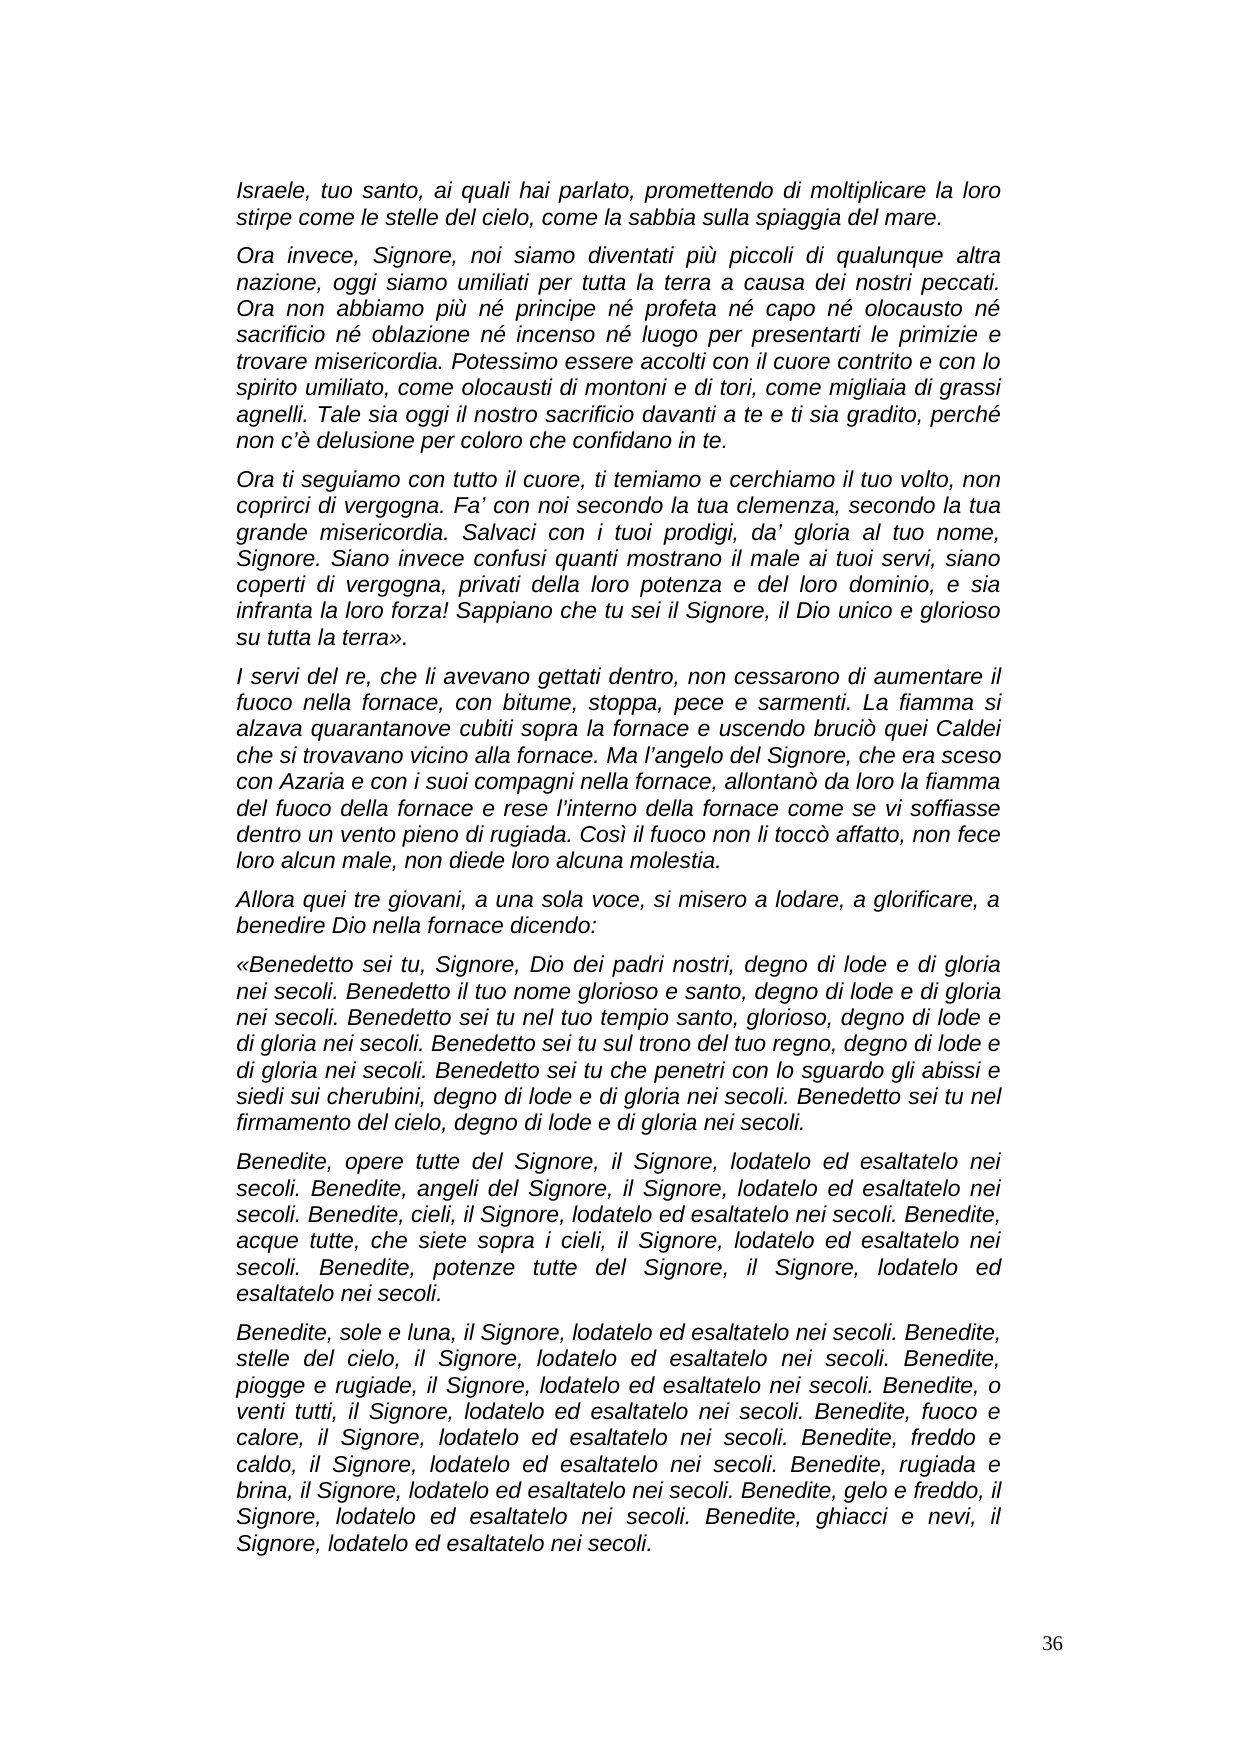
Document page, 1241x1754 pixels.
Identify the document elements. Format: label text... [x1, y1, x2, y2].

text «Benedetto sei tu, Signore, Dio dei padri nostri, degno di lode e di gloria nei secoli. Benedetto il tuo nome glorioso e santo, degno di lode e di gloria nei secoli. Benedetto sei tu nel tuo tempio santo, glorioso, degno di lode e di gloria nei secoli. Benedetto sei tu sul trono del tuo regno, degno di lode e di gloria nei secoli. Benedetto sei tu che penetri con lo sguardo gli abissi e siedi sui cherubini, degno di lode e di gloria nei secoli. Benedetto sei tu nel firmamento del cielo, degno di lode e di gloria nei secoli. [236, 951, 1004, 1136]
text Ora ti seguiamo con tutto il cuore, ti temiamo e cerchiamo il tuo volto, non coprirci di vergogna. Fa’ con noi secondo la tua clemenza, secondo la tua grande misericordia. Salvaci con i tuoi prodigi, da’ gloria al tuo nome, Signore. Siano invece confusi quanti mostrano il male ai tuoi servi, siano coperti di vergogna, privati della loro potenza e del loro dominio, e sia infranta la loro forza! Sappiano che tu sei il Signore, il Dio unico e glorioso su tutta la terra». [236, 466, 1004, 650]
text Ora invece, Signore, noi siamo diventati più piccoli di qualunque altra nazione, oggi siamo umiliati per tutta la terra a causa dei nostri peccati. Ora non abbiamo più né principe né profeta né capo né olocausto né sacrificio né oblazione né incenso né luogo per presentarti le primizie e trovare misericordia. Potessimo essere accolti con il cuore contrito e con lo spirito umiliato, come olocausti di montoni e di tori, come migliaia di grassi agnelli. Tale sia oggi il nostro sacrificio davanti a te e ti sia gradito, perché non c’è delusione per coloro che confidano in te. [236, 242, 1004, 453]
text Benedite, opere tutte del Signore, il Signore, lodatelo ed esaltatelo nei secoli. Benedite, angeli del Signore, il Signore, lodatelo ed esaltatelo nei secoli. Benedite, cieli, il Signore, lodatelo ed esaltatelo nei secoli. Benedite, acque tutte, che siete sopra i cieli, il Signore, lodatelo ed esaltatelo nei secoli. Benedite, potenze tutte del Signore, il Signore, lodatelo ed esaltatelo nei secoli. [236, 1148, 1004, 1306]
text Allora quei tre giovani, a una sola voce, si misero a lodare, a glorificare, a benedire Dio nella fornace dicendo: [236, 886, 1004, 939]
text I servi del re, che li avevano gettati dentro, non cessarono di aumentare il fuoco nella fornace, con bitume, stoppa, pece e sarmenti. La fiamma si alzava quarantanove cubiti sopra la fornace e uscendo bruciò quei Caldei che si trovavano vicino alla fornace. Ma l’angelo del Signore, che era sceso con Azaria e con i suoi compagni nella fornace, allontanò da loro la fiamma del fuoco della fornace e rese l’interno della fornace come se vi soffiasse dentro un vento pieno di rugiada. Così il fuoco non li toccò affatto, non fece loro alcun male, non diede loro alcuna molestia. [236, 663, 1004, 873]
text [236, 177, 1004, 230]
text Benedite, sole e luna, il Signore, lodatelo ed esaltatelo nei secoli. Benedite, stelle del cielo, il Signore, lodatelo ed esaltatelo nei secoli. Benedite, piogge e rugiade, il Signore, lodatelo ed esaltatelo nei secoli. Benedite, o venti tutti, il Signore, lodatelo ed esaltatelo nei secoli. Benedite, fuoco e calore, il Signore, lodatelo ed esaltatelo nei secoli. Benedite, freddo e caldo, il Signore, lodatelo ed esaltatelo nei secoli. Benedite, rugiada e brina, il Signore, lodatelo ed esaltatelo nei secoli. Benedite, gelo e freddo, il Signore, lodatelo ed esaltatelo nei secoli. Benedite, ghiacci e nevi, il Signore, lodatelo ed esaltatelo nei secoli. [236, 1319, 1004, 1556]
